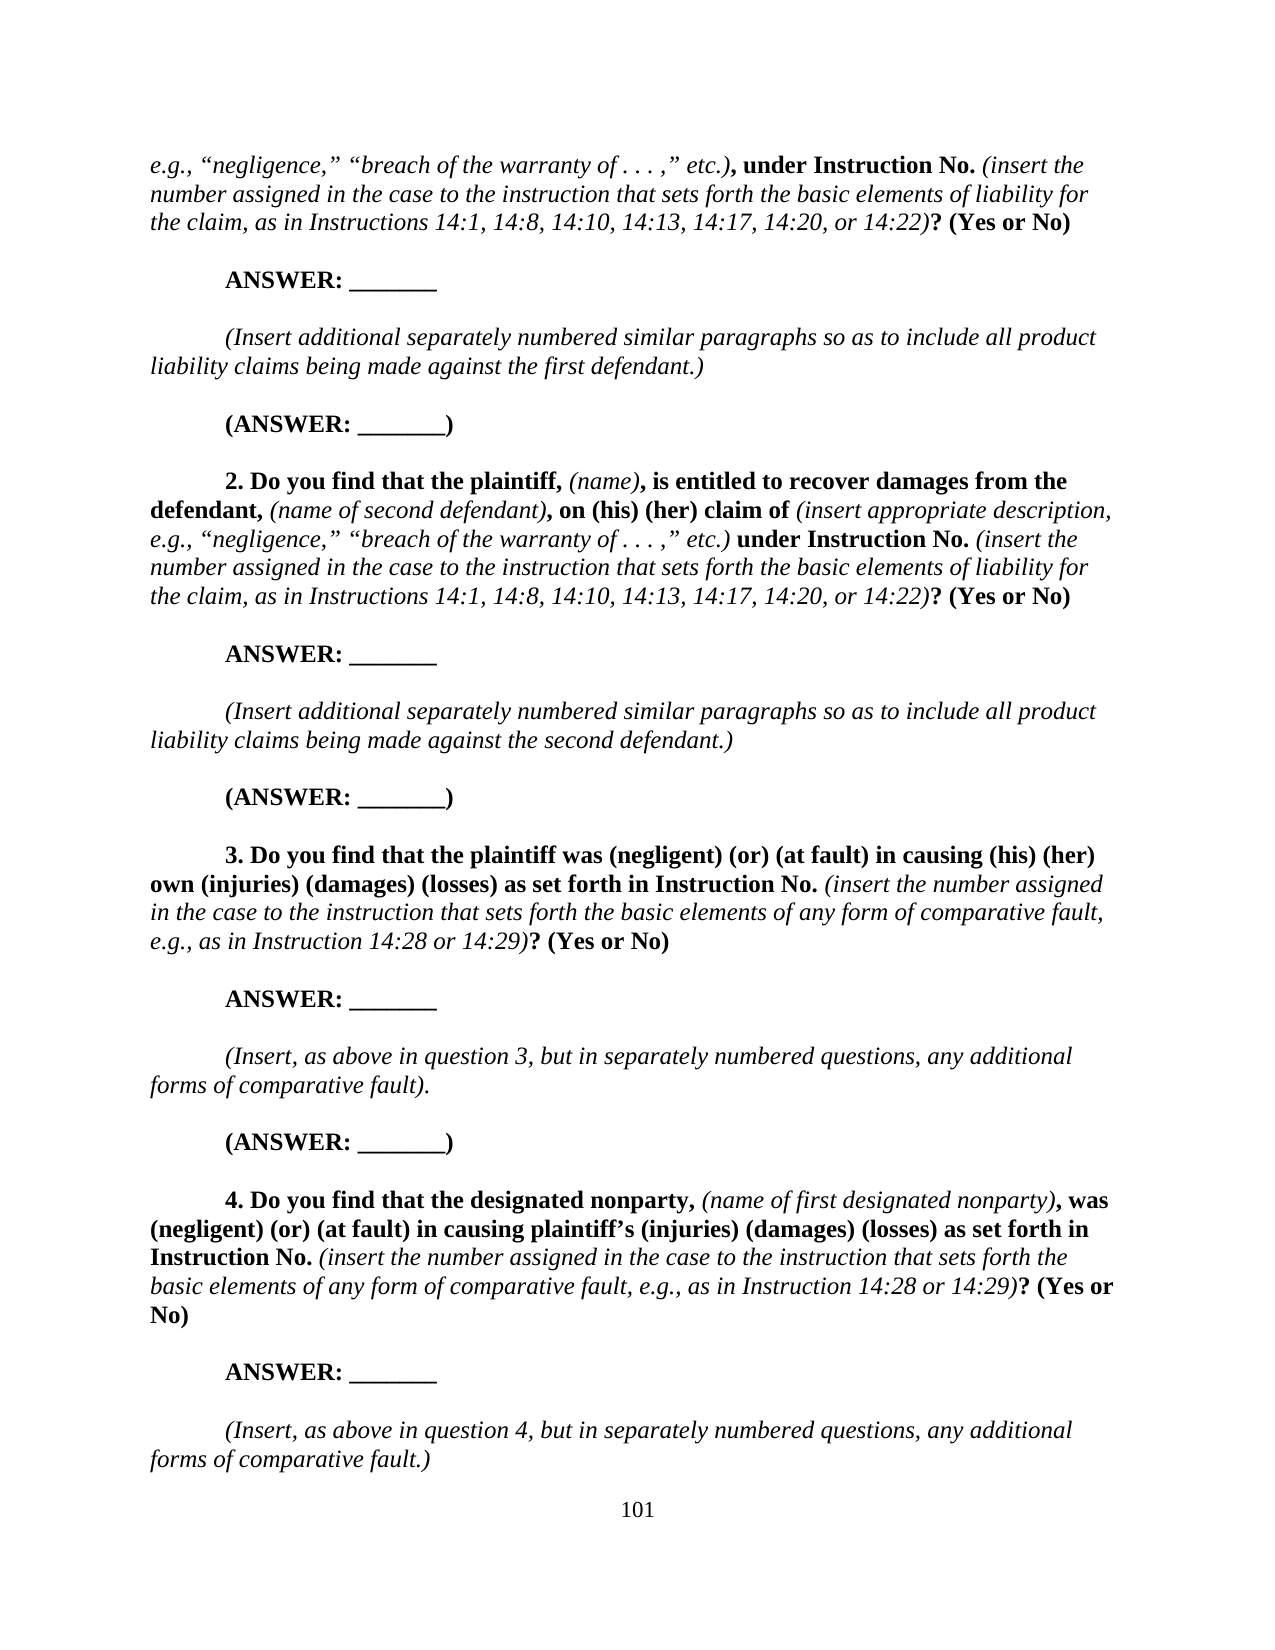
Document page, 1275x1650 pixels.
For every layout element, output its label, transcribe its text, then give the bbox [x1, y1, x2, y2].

text (ANSWER: _______) [150, 1127, 1125, 1156]
text 3. Do you find that the plaintiff was (negligent) (or) (at fault) in causing (his) (her) own (injuries) (damages) (losses) as set forth in Instruction No. (insert the number assigned in the case to the instruction that sets forth the basic elements of any form of comparative fault, e.g., as in Instruction 14:28 or 14:29)? (Yes or No) [150, 840, 1125, 955]
text (ANSWER: _______) [150, 409, 1125, 437]
text 2. Do you find that the plaintiff, (name), is entitled to recover damages from the defendant, (name of second defendant), on (his) (her) claim of (insert appropriate description, e.g., “negligence,” “breach of the warranty of . . . ,” etc.) under Instruction No. (insert the number assigned in the case to the instruction that sets forth the basic elements of liability for the claim, as in Instructions 14:1, 14:8, 14:10, 14:13, 14:17, 14:20, or 14:22)? (Yes or No) [150, 466, 1125, 610]
text ANSWER: _______ [150, 1357, 1125, 1386]
text (Insert, as above in question 4, but in separately numbered questions, any additional forms of comparative fault.) [150, 1415, 1125, 1472]
text (Insert additional separately numbered similar paragraphs so as to include all product liability claims being made against the first defendant.) [150, 322, 1125, 380]
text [150, 150, 1125, 236]
text ANSWER: _______ [150, 265, 1125, 294]
text (Insert additional separately numbered similar paragraphs so as to include all product liability claims being made against the second defendant.) [150, 696, 1125, 754]
text (ANSWER: _______) [150, 782, 1125, 811]
text 4. Do you find that the designated nonparty, (name of first designated nonparty), was (negligent) (or) (at fault) in causing plaintiff’s (injuries) (damages) (losses) as set forth in Instruction No. (insert the number assigned in the case to the instruction that sets forth the basic elements of any form of comparative fault, e.g., as in Instruction 14:28 or 14:29)? (Yes or No) [150, 1185, 1125, 1329]
text (Insert, as above in question 3, but in separately numbered questions, any additional forms of comparative fault). [150, 1041, 1125, 1099]
text ANSWER: _______ [150, 984, 1125, 1012]
text ANSWER: _______ [150, 639, 1125, 667]
